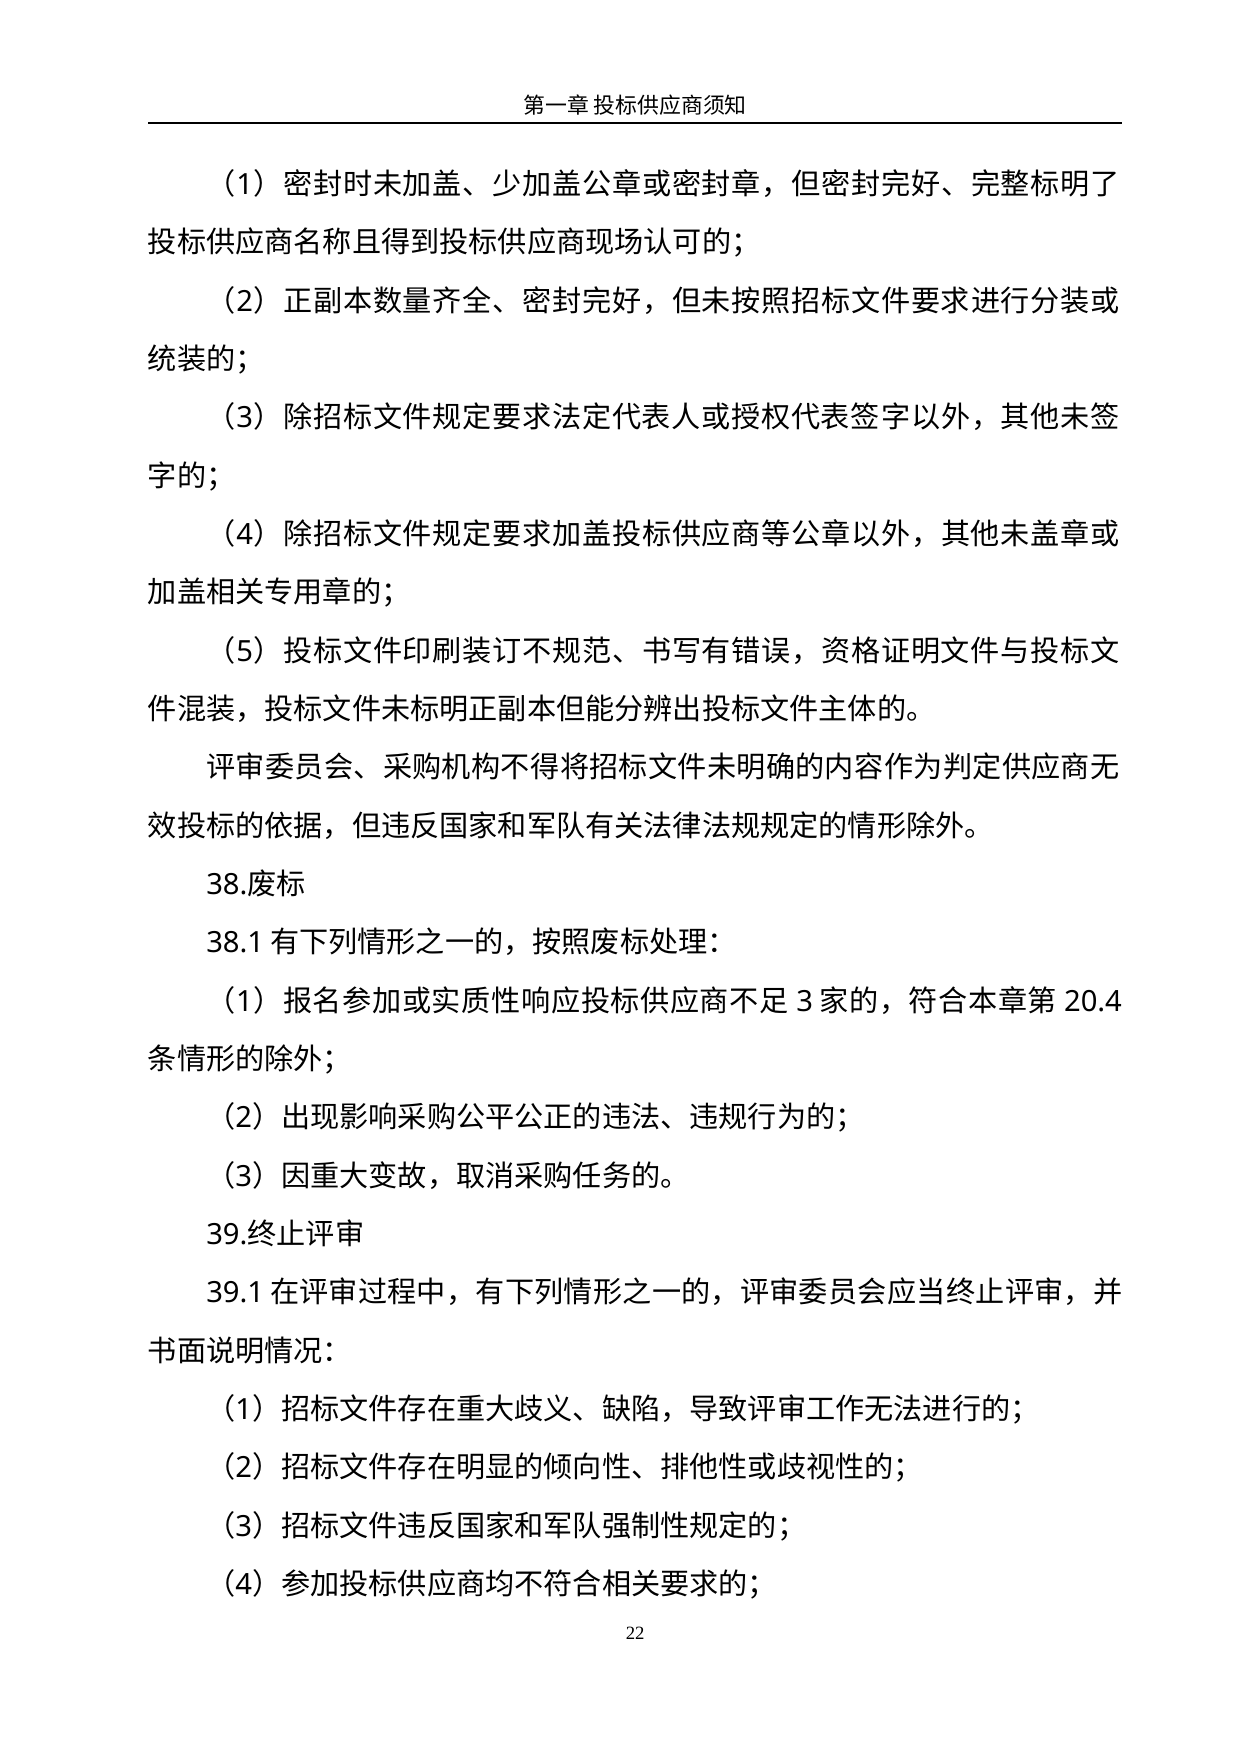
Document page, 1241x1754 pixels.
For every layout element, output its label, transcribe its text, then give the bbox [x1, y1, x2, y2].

text 39.1在评审过程中，有下列情形之一的，评审委员会应当终止评审，并书面说明情况： [148, 1256, 1122, 1373]
text 评审委员会、采购机构不得将招标文件未明确的内容作为判定供应商无效投标的依据，但违反国家和军队有关法律法规规定的情形除外。 [148, 731, 1122, 848]
text （4）除招标文件规定要求加盖投标供应商等公章以外，其他未盖章或加盖相关专用章的； [148, 498, 1122, 614]
text （2）招标文件存在明显的倾向性、排他性或歧视性的； [148, 1431, 1122, 1489]
text 38.1有下列情形之一的，按照废标处理： [148, 906, 1122, 964]
subtitle 39.终止评审 [148, 1198, 1122, 1256]
text （4）参加投标供应商均不符合相关要求的； [148, 1548, 1122, 1606]
text （3）招标文件违反国家和军队强制性规定的； [148, 1489, 1122, 1548]
text （2）正副本数量齐全、密封完好，但未按照招标文件要求进行分装或统装的； [148, 264, 1122, 381]
text （3）除招标文件规定要求法定代表人或授权代表签字以外，其他未签字的； [148, 381, 1122, 498]
text （3）因重大变故，取消采购任务的。 [148, 1139, 1122, 1198]
text （5）投标文件印刷装订不规范、书写有错误，资格证明文件与投标文件混装，投标文件未标明正副本但能分辨出投标文件主体的。 [148, 614, 1122, 731]
text （2）出现影响采购公平公正的违法、违规行为的； [148, 1081, 1122, 1139]
text （1）报名参加或实质性响应投标供应商不足3家的，符合本章第20.4条情形的除外； [148, 964, 1122, 1081]
subtitle 38.废标 [148, 848, 1122, 906]
list （1）密封时未加盖、少加盖公章或密封章，但密封完好、完整标明了投标供应商名称且得到投标供应商现场认可的； [148, 148, 1122, 264]
text （1）招标文件存在重大歧义、缺陷，导致评审工作无法进行的； [148, 1373, 1122, 1431]
